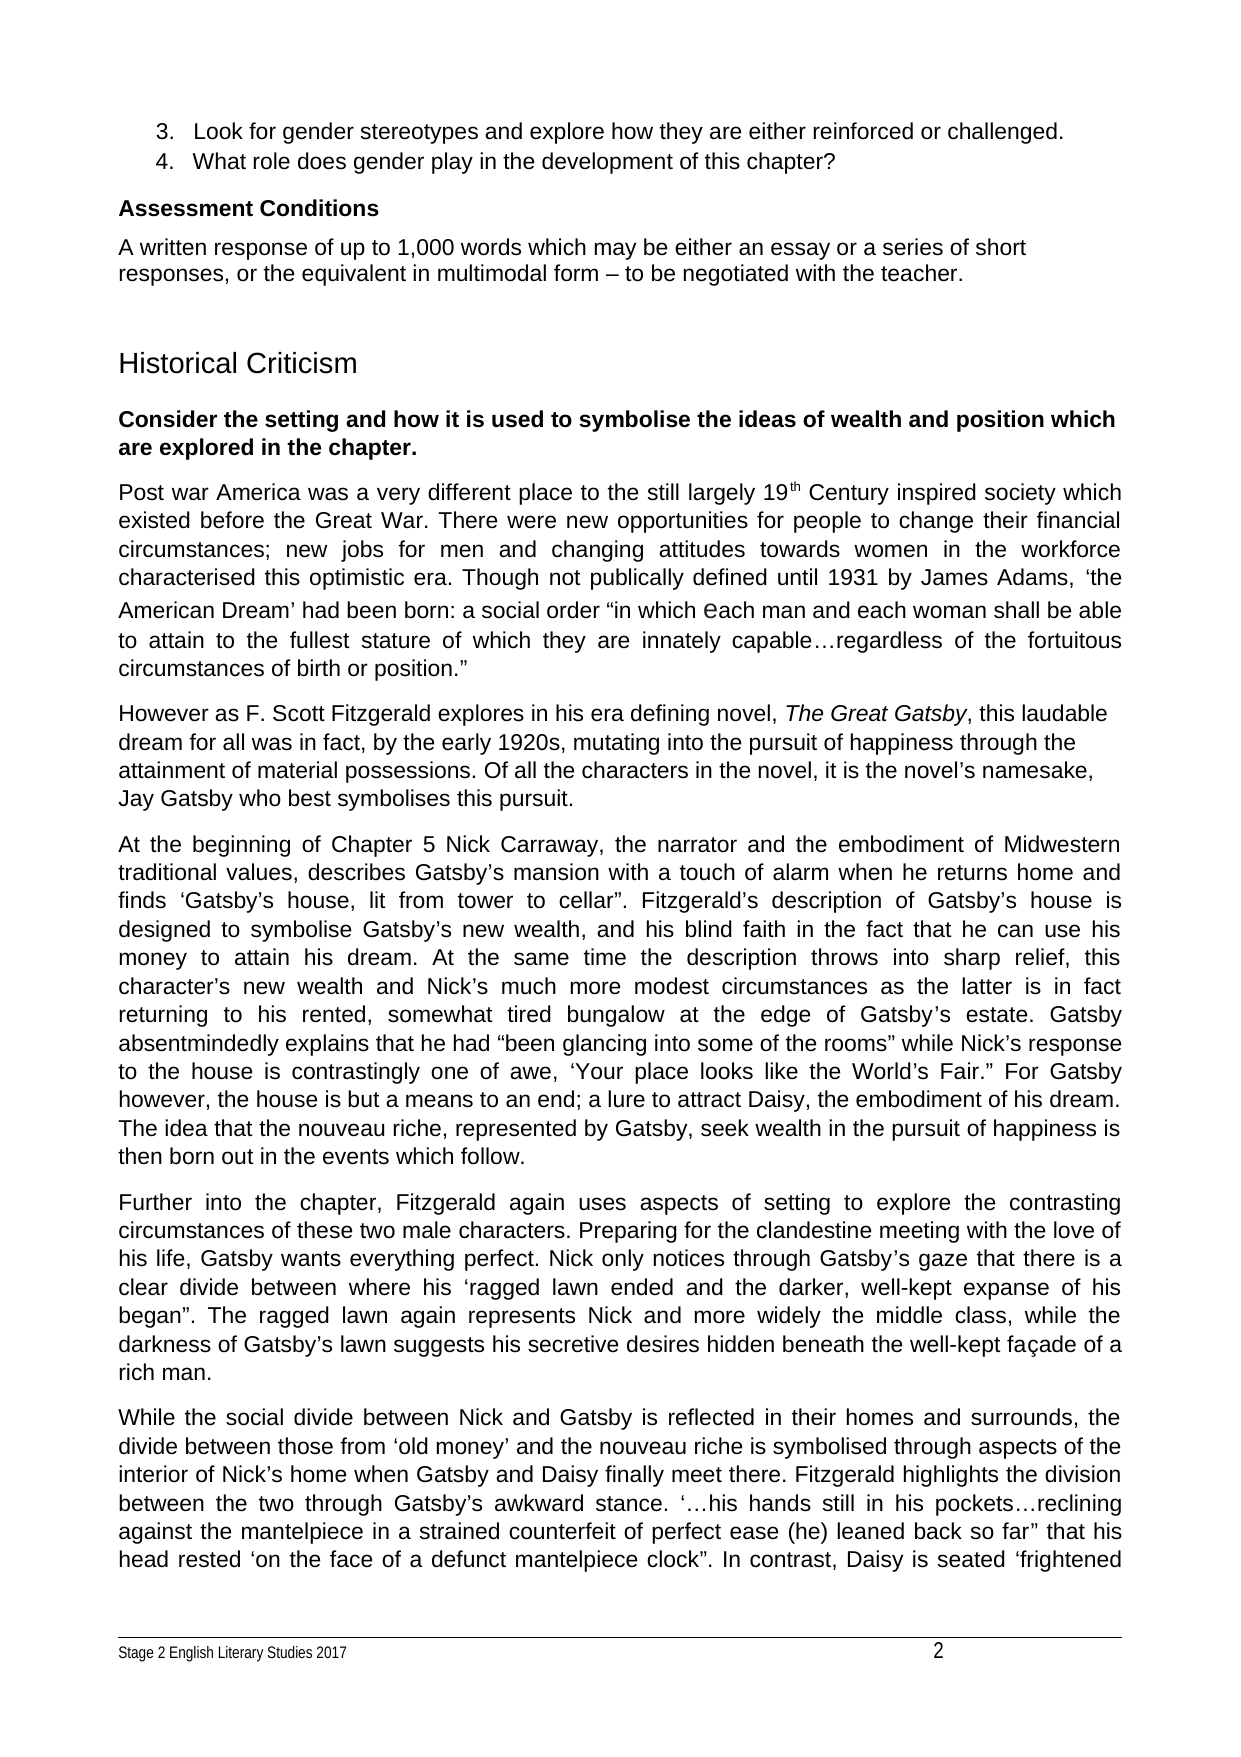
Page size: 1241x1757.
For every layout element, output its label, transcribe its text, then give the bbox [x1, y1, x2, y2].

text Post war America was a very different place to the still largely 19th Century inspired society which existed before the Great War. There were new opportunities for people to change their financial circumstances; new jobs for men and changing attitudes towards women in the workforce characterised this optimistic era. Though not publically defined until 1931 by James Adams, ‘the American Dream’ had been born: a social order “in which each man and each woman shall be able to attain to the fullest stature of which they are innately capable…regardless of the fortuitous circumstances of birth or position.” [118, 479, 1122, 681]
list What role does gender play in the development of this chapter? [155, 148, 1122, 175]
text Assessment Conditions [118, 195, 1062, 222]
text At the beginning of Chapter 5 Nick Carraway, the narrator and the embodiment of Midwestern traditional values, describes Gatsby’s mansion with a touch of alarm when he returns home and finds ‘Gatsby’s house, lit from tower to cellar”. Fitzgerald’s description of Gatsby’s house is designed to symbolise Gatsby’s new wealth, and his blind faith in the fact that he can use his money to attain his dream. At the same time the description throws into sharp relief, this character’s new wealth and Nick’s much more modest circumstances as the latter is in fact returning to his rented, somewhat tired bungalow at the edge of Gatsby’s estate. Gatsby absentmindedly explains that he had “been glancing into some of the rooms” while Nick’s response to the house is contrastingly one of awe, ‘Your place looks like the World’s Fair.” For Gatsby however, the house is but a means to an end; a lure to attract Daisy, the embodiment of his dream. The idea that the nouveau riche, represented by Gatsby, seek wealth in the pursuit of happiness is then born out in the events which follow. [118, 831, 1122, 1170]
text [118, 1404, 1122, 1573]
text Consider the setting and how it is used to symbolise the ideas of wealth and position which are explored in the chapter. [118, 406, 1122, 460]
text However as F. Scott Fitzgerald explores in his era defining novel, The Great Gatsby, this laudable dream for all was in fact, by the early 1920s, mutating into the pursuit of happiness through the attainment of material possessions. Of all the characters in the novel, it is the novel’s namesake, Jay Gatsby who best symbolises this pursuit. [118, 700, 1122, 812]
text A written response of up to 1,000 words which may be either an essay or a series of short responses, or the equivalent in multimodal form – to be negotiated with the teacher. [118, 234, 1125, 287]
list Historical Criticism [118, 346, 1122, 380]
list Look for gender stereotypes and explore how they are either reinforced or challenged. [156, 118, 1122, 144]
text Further into the chapter, Fitzgerald again uses aspects of setting to explore the contrasting circumstances of these two male characters. Preparing for the clandestine meeting with the love of his life, Gatsby wants everything perfect. Nick only notices through Gatsby’s gaze that there is a clear divide between where his ‘ragged lawn ended and the darker, well-kept expanse of his began”. The ragged lawn again represents Nick and more widely the middle class, while the darkness of Gatsby’s lawn suggests his secretive desires hidden beneath the well-kept façade of a rich man. [118, 1188, 1122, 1385]
